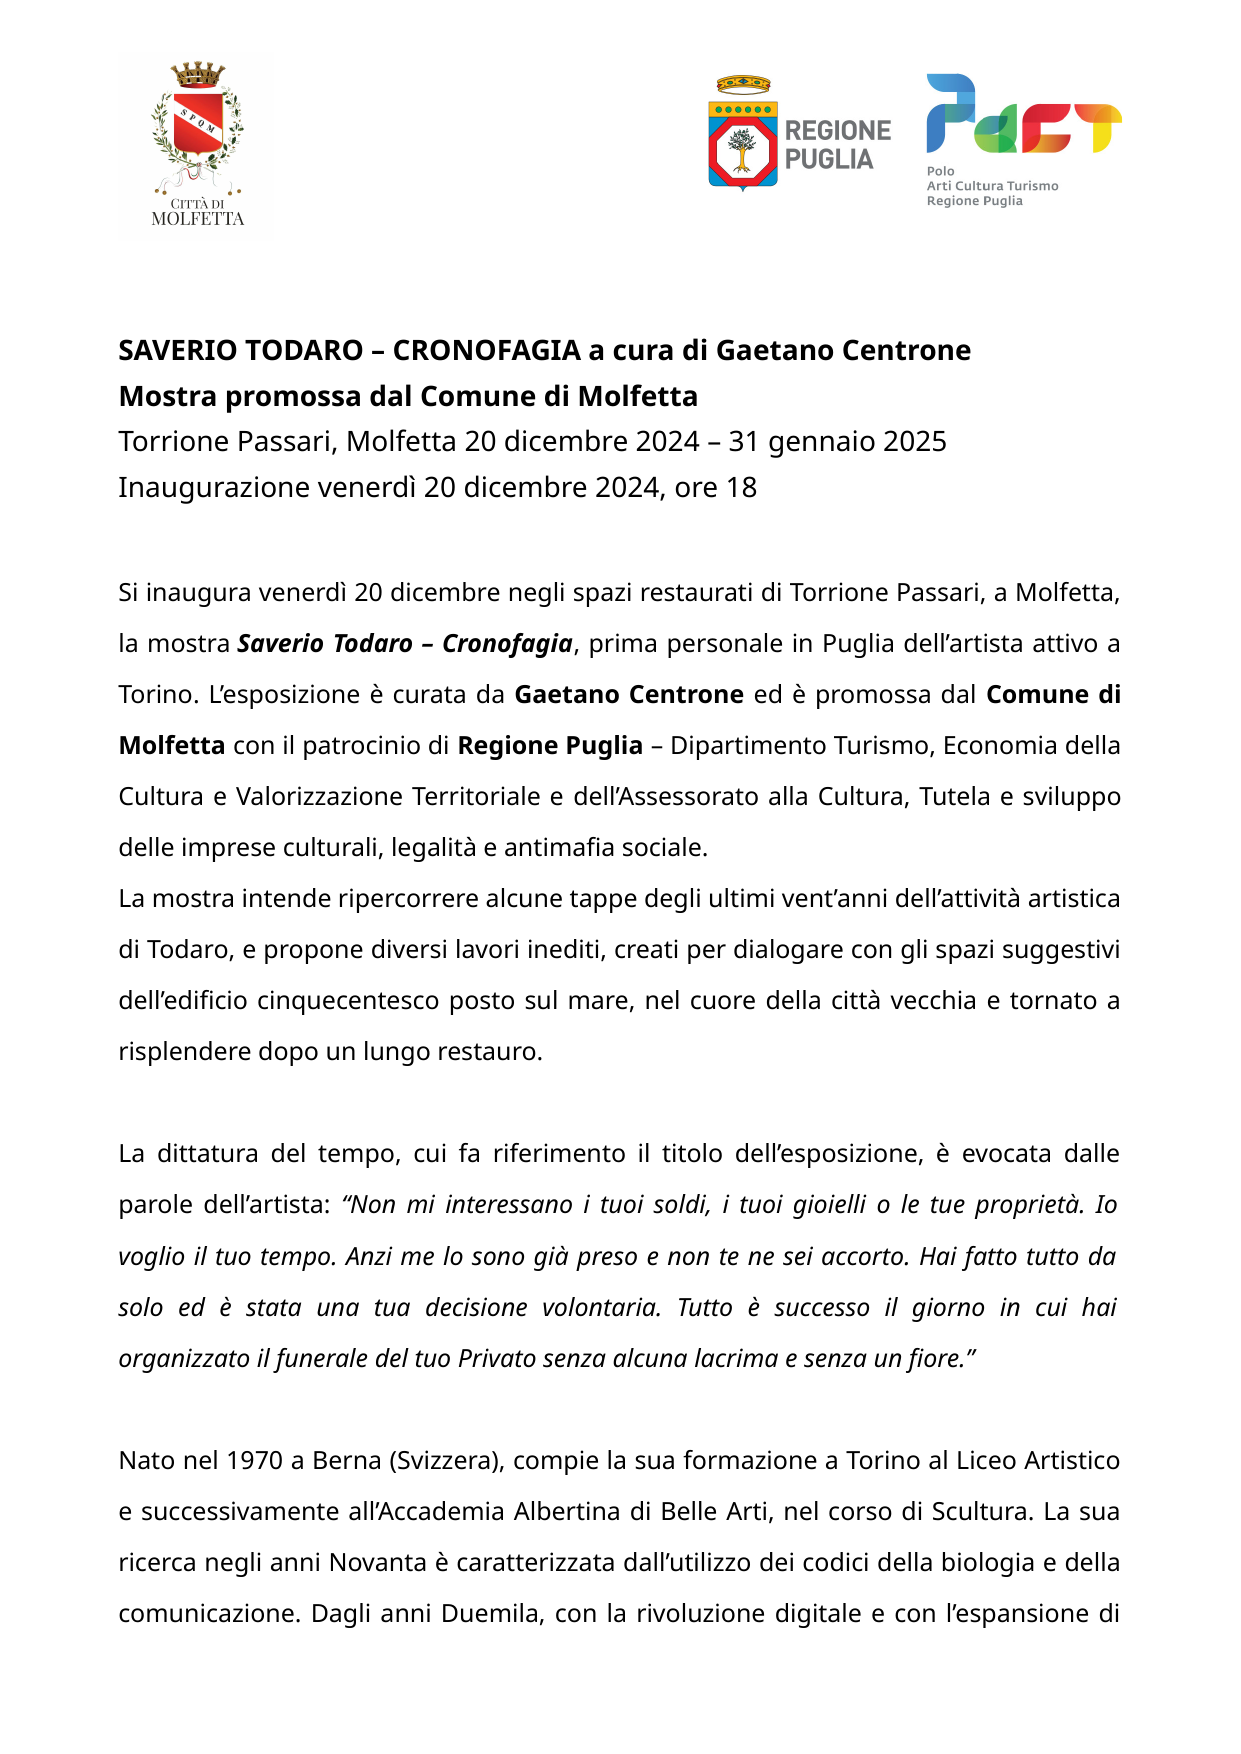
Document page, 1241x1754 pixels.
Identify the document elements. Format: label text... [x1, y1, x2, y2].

text SAVERIO TODARO – CRONOFAGIA a cura di Gaetano Centrone [118, 330, 1122, 368]
text Torrione Passari, Molfetta 20 dicembre 2024 – 31 gennaio 2025 [118, 422, 1122, 460]
text Si inaugura venerdì 20 dicembre negli spazi restaurati di Torrione Passari, a Molfetta, la mostra Saverio Todaro – Cronofagia, prima personale in Puglia dell’artista attivo a Torino. L’esposizione è curata da Gaetano Centrone ed è promossa dal Comune di Molfetta con il patrocinio di Regione Puglia – Dipartimento Turismo, Economia della Cultura e Valorizzazione Territoriale e dell’Assessorato alla Cultura, Tutela e sviluppo delle imprese culturali, legalità e antimafia sociale. [118, 574, 1122, 864]
text La dittatura del tempo, cui fa riferimento il titolo dell’esposizione, è evocata dalle parole dell’artista: “Non mi interessano i tuoi soldi, i tuoi gioielli o le tue proprietà. Io voglio il tuo tempo. Anzi me lo sono già preso e non te ne sei accorto. Hai fatto tutto da solo ed è stata una tua decisione volontaria. Tutto è successo il giorno in cui hai organizzato il funerale del tuo Privato senza alcuna lacrima e senza un fiore.” [118, 1136, 1122, 1374]
picture [118, 52, 275, 240]
text Inaugurazione venerdì 20 dicembre 2024, ore 18 [118, 467, 1122, 506]
text Mostra promossa dal Comune di Molfetta [118, 376, 1122, 414]
picture [708, 73, 1123, 208]
text La mostra intende ripercorrere alcune tappe degli ultimi vent’anni dell’attività artistica di Todaro, e propone diversi lavori inediti, creati per dialogare con gli spazi suggestivi dell’edificio cinquecentesco posto sul mare, nel cuore della città vecchia e tornato a risplendere dopo un lungo restauro. [118, 881, 1122, 1068]
